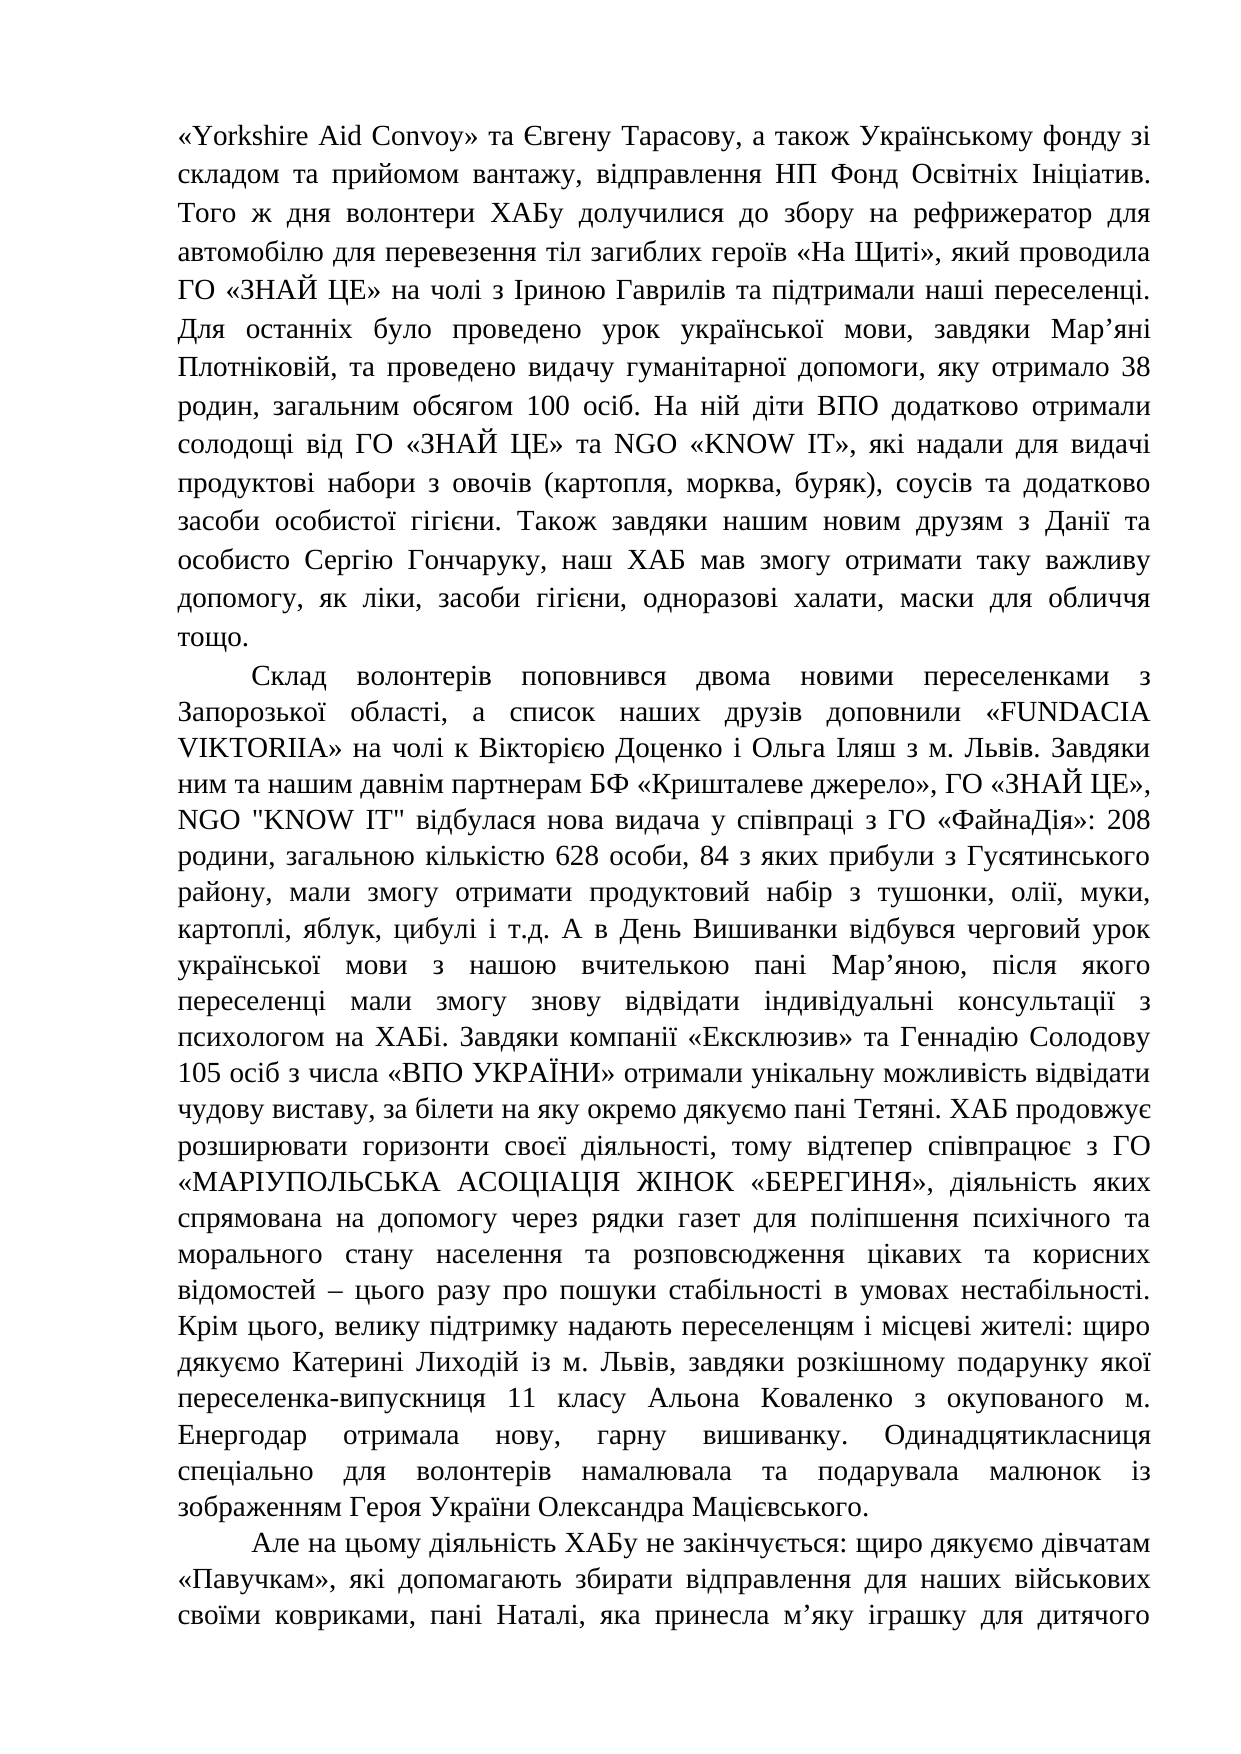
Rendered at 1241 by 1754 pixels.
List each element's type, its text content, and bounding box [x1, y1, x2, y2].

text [177, 1525, 1152, 1631]
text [177, 118, 1152, 653]
text Склад волонтерів поповнився двома новими переселенками з Запорозької області, а список наших друзів доповнили «FUNDACIA VIKTORIIA» на чолі к Вікторією Доценко і Ольга Іляш з м. Львів. Завдяки ним та нашим давнім партнерам БФ «Кришталеве джерело», ГО «ЗНАЙ ЦЕ», NGO "KNOW IT" відбулася нова видача у співпраці з ГО «ФайнаДія»: 208 родини, загальною кількістю 628 особи, 84 з яких прибули з Гусятинського району, мали змогу отримати продуктовий набір з тушонки, олії, муки, картоплі, яблук, цибулі і т.д. А в День Вишиванки відбувся черговий урок української мови з нашою вчителькою пані Мар’яною, після якого переселенці мали змогу знову відвідати індивідуальні консультації з психологом на ХАБі. Завдяки компанії «Ексклюзив» та Геннадію Солодову 105 осіб з числа «ВПО УКРАЇНИ» отримали унікальну можливість відвідати чудову виставу, за білети на яку окремо дякуємо пані Тетяні. ХАБ продовжує розширювати горизонти своєї діяльності, тому відтепер співпрацює з ГО «МАРІУПОЛЬСЬКА АСОЦІАЦІЯ ЖІНОК «БЕРЕГИНЯ», діяльність яких спрямована на допомогу через рядки газет для поліпшення психічного та морального стану населення та розповсюдження цікавих та корисних відомостей – цього разу про пошуки стабільності в умовах нестабільності. Крім цього, велику підтримку надають переселенцям і місцеві жителі: щиро дякуємо Катерині Лиходій із м. Львів, завдяки розкішному подарунку якої переселенка-випускниця 11 класу Альона Коваленко з окупованого м. Енергодар отримала нову, гарну вишиванку. Одинадцятикласниця спеціально для волонтерів намалювала та подарувала малюнок із зображенням Героя України Олександра Мацієвського. [177, 658, 1152, 1523]
